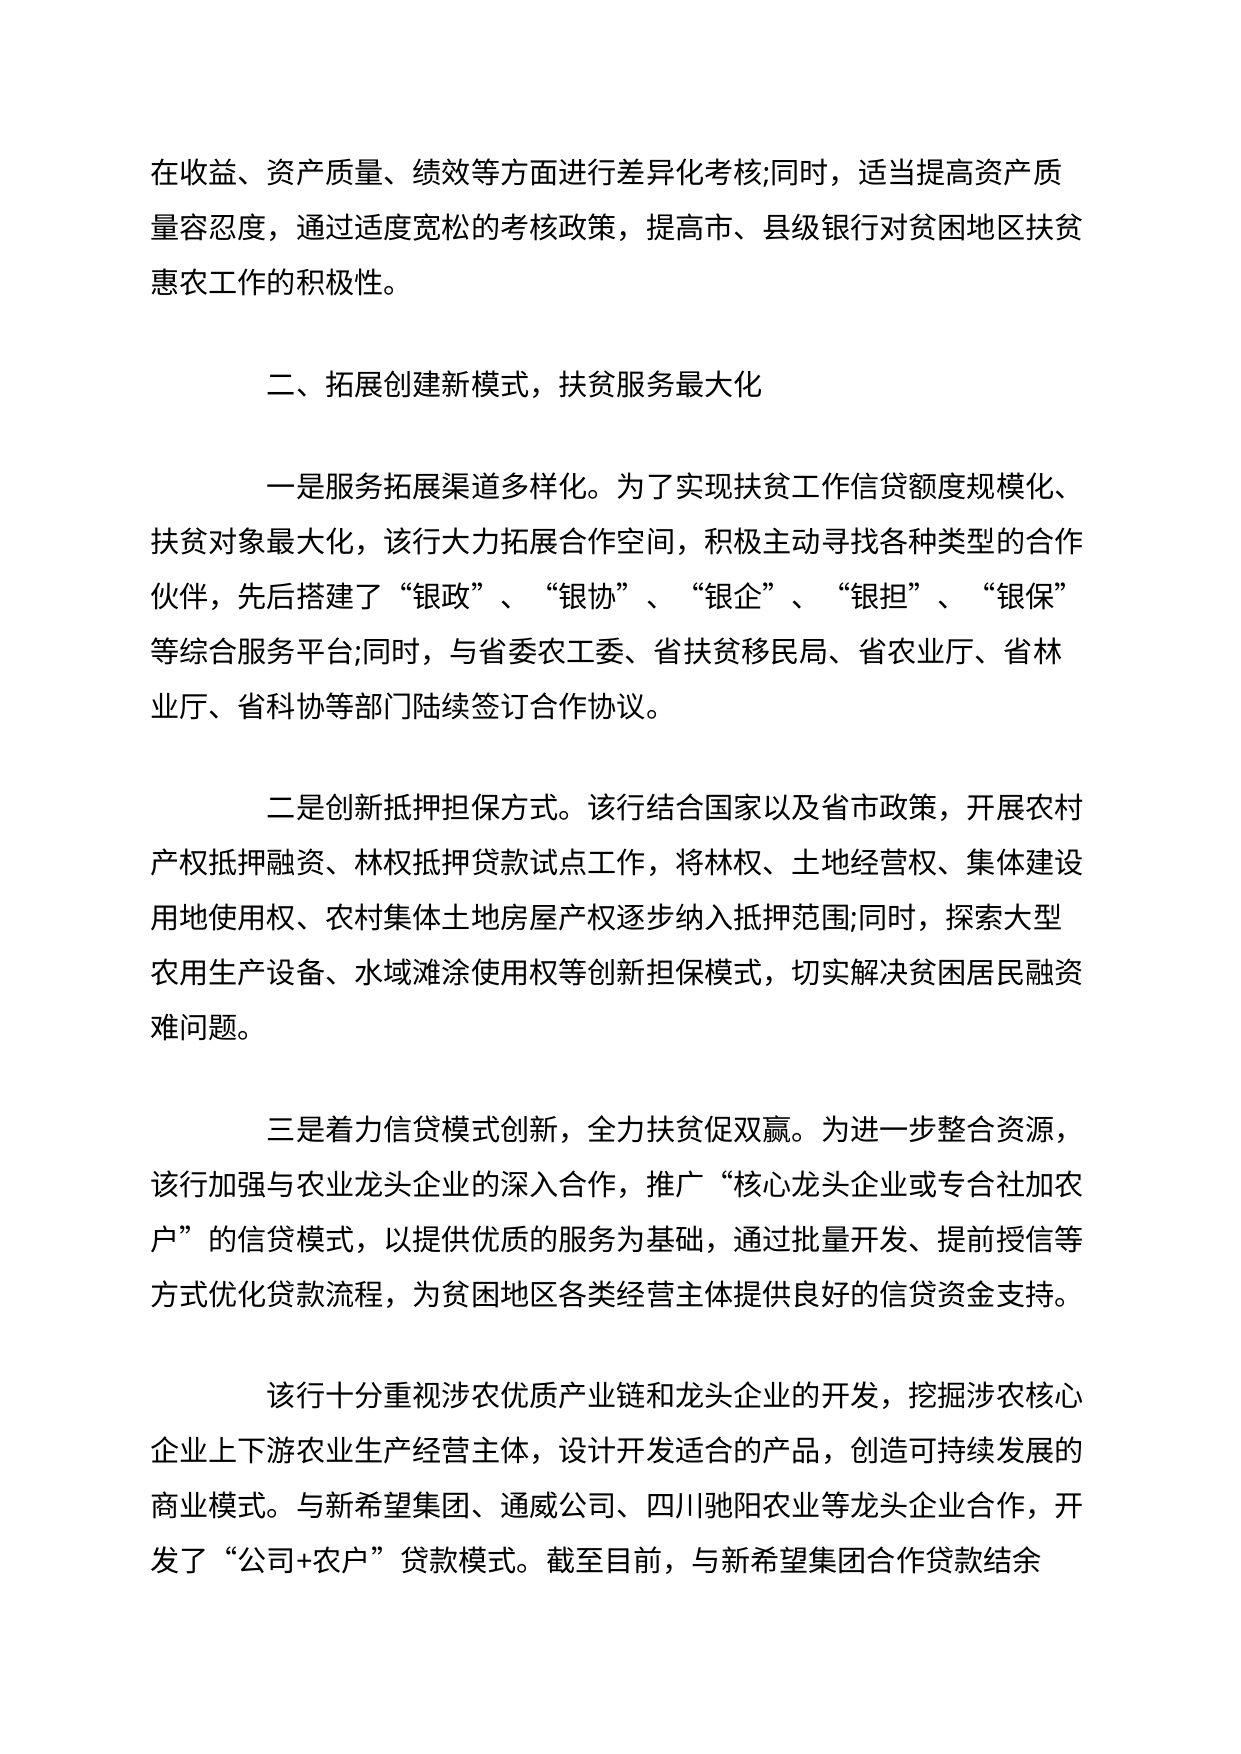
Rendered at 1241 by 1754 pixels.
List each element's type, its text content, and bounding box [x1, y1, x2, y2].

text 二、拓展创建新模式，扶贫服务最大化 [150, 362, 1090, 404]
text 一是服务拓展渠道多样化。为了实现扶贫工作信贷额度规模化、扶贫对象最大化，该行大力拓展合作空间，积极主动寻找各种类型的合作伙伴，先后搭建了“银政”、“银协”、“银企”、“银担”、“银保”等综合服务平台;同时，与省委农工委、省扶贫移民局、省农业厅、省林业厅、省科协等部门陆续签订合作协议。 [150, 463, 1090, 725]
text 二是创新抵押担保方式。该行结合国家以及省市政策，开展农村产权抵押融资、林权抵押贷款试点工作，将林权、土地经营权、集体建设用地使用权、农村集体土地房屋产权逐步纳入抵押范围;同时，探索大型农用生产设备、水域滩涂使用权等创新担保模式，切实解决贫困居民融资难问题。 [150, 785, 1090, 1047]
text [150, 1373, 1090, 1580]
text 三是着力信贷模式创新，全力扶贫促双赢。为进一步整合资源，该行加强与农业龙头企业的深入合作，推广“核心龙头企业或专合社加农户”的信贷模式，以提供优质的服务为基础，通过批量开发、提前授信等方式优化贷款流程，为贫困地区各类经营主体提供良好的信贷资金支持。 [150, 1106, 1090, 1313]
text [150, 150, 1090, 302]
